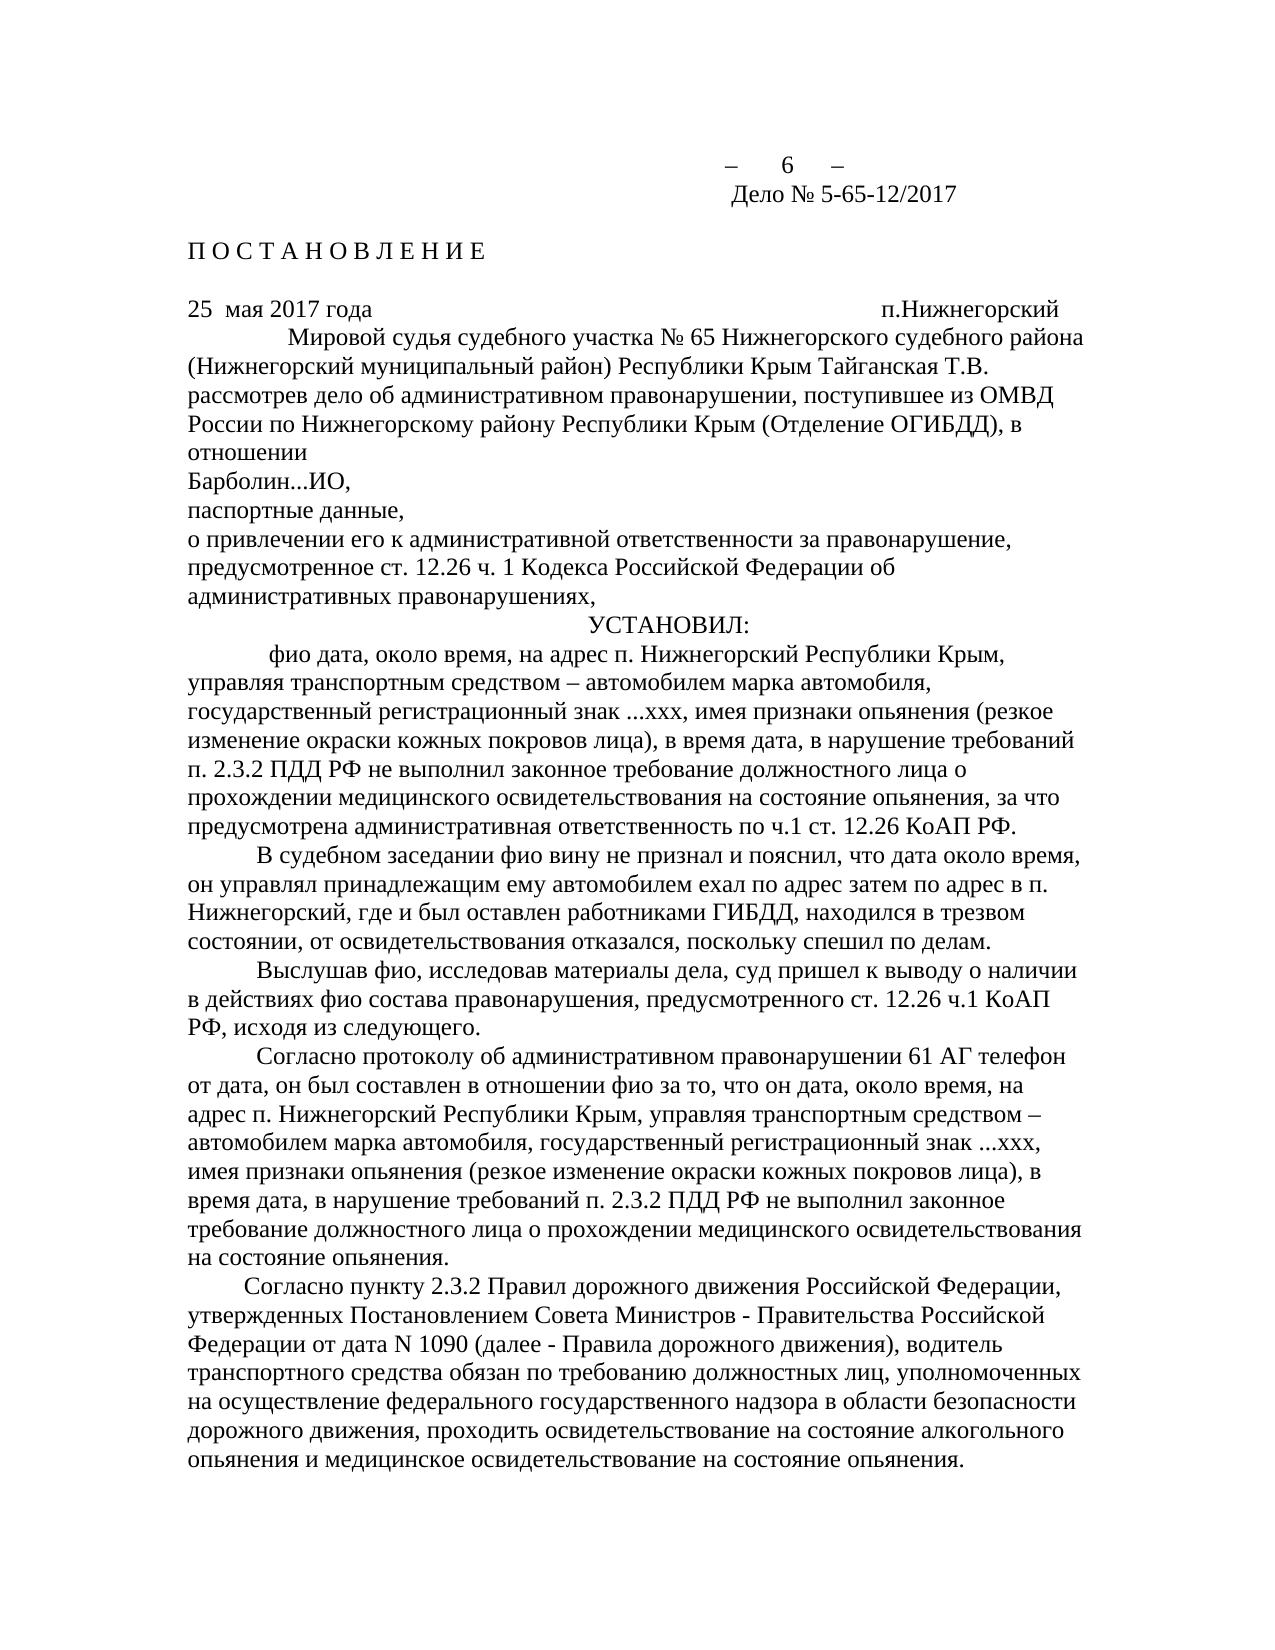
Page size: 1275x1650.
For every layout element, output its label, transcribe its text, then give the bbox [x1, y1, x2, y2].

text Дело № 5-65-12/2017 [187, 179, 1087, 207]
text УСТАНОВИЛ: [187, 610, 1087, 639]
text Мировой судья судебного участка № 65 Нижнегорского судебного района (Нижнегорский муниципальный район) Республики Крым Тайганская Т.В. рассмотрев дело об административном правонарушении, поступившее из ОМВД России по Нижнегорскому району Республики Крым (Отделение ОГИБДД), в отношении [187, 322, 1087, 466]
text П О С Т А Н О В Л Е Н И Е [187, 236, 1087, 265]
text – 6 – [187, 150, 1087, 179]
text паспортные данные, [187, 495, 1087, 524]
text 25 мая 2017 года п.Нижнегорский [187, 294, 1087, 322]
text фио дата, около время, на адрес п. Нижнегорский Республики Крым, управляя транспортным средством – автомобилем марка автомобиля, государственный регистрационный знак ...ххх, имея признаки опьянения (резкое изменение окраски кожных покровов лица), в время дата, в нарушение требований п. 2.3.2 ПДД РФ не выполнил законное требование должностного лица о прохождении медицинского освидетельствования на состояние опьянения, за что предусмотрена административная ответственность по ч.1 ст. 12.26 КоАП РФ. [187, 639, 1087, 840]
text Выслушав фио, исследовав материалы дела, суд пришел к выводу о наличии в действиях фио состава правонарушения, предусмотренного ст. 12.26 ч.1 КоАП РФ, исходя из следующего. [187, 955, 1087, 1041]
text Барболин...ИО, [187, 466, 1087, 495]
text о привлечении его к административной ответственности за правонарушение, предусмотренное ст. 12.26 ч. 1 Кодекса Российской Федерации об административных правонарушениях, [187, 524, 1087, 610]
text В судебном заседании фио вину не признал и пояснил, что дата около время, он управлял принадлежащим ему автомобилем ехал по адрес затем по адрес в п. Нижнегорский, где и был оставлен работниками ГИБДД, находился в трезвом состоянии, от освидетельствования отказался, поскольку спешил по делам. [187, 840, 1087, 955]
text Согласно пункту 2.3.2 Правил дорожного движения Российской Федерации, утвержденных Постановлением Совета Министров - Правительства Российской Федерации от дата N 1090 (далее - Правила дорожного движения), водитель транспортного средства обязан по требованию должностных лиц, уполномоченных на осуществление федерального государственного надзора в области безопасности дорожного движения, проходить освидетельствование на состояние алкогольного опьянения и медицинское освидетельствование на состояние опьянения. [187, 1271, 1087, 1472]
text Согласно протоколу об административном правонарушении 61 АГ телефон от дата, он был составлен в отношении фио за то, что он дата, около время, на адрес п. Нижнегорский Республики Крым, управляя транспортным средством – автомобилем марка автомобиля, государственный регистрационный знак ...ххх, имея признаки опьянения (резкое изменение окраски кожных покровов лица), в время дата, в нарушение требований п. 2.3.2 ПДД РФ не выполнил законное требование должностного лица о прохождении медицинского освидетельствования на состояние опьянения. [187, 1041, 1087, 1271]
